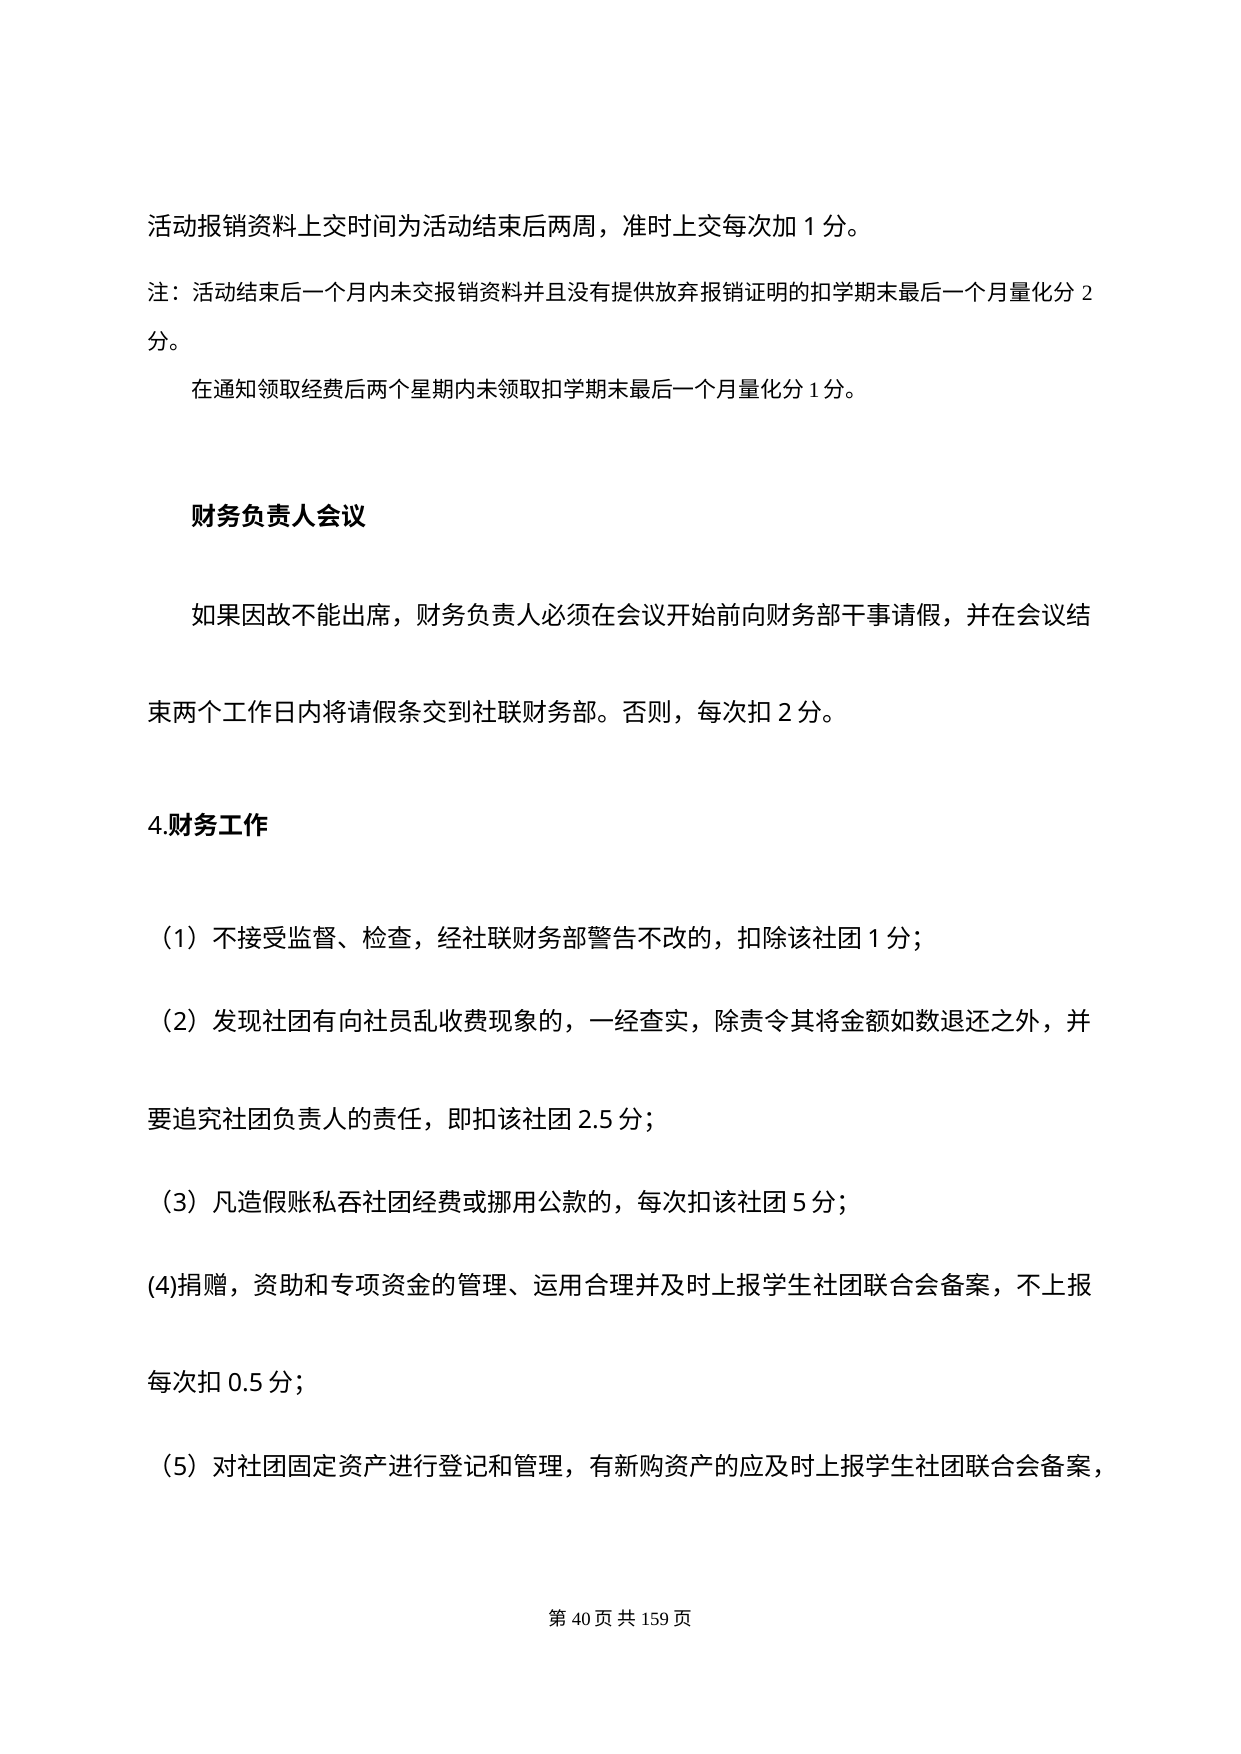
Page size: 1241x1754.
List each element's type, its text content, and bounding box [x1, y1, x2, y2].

text 注：活动结束后一个月内未交报销资料并且没有提供放弃报销证明的扣学期末最后一个月量化分2分。 [148, 275, 1092, 356]
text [148, 1432, 1092, 1497]
text 活动报销资料上交时间为活动结束后两周，准时上交每次加1分。 [148, 192, 1092, 257]
text 在通知领取经费后两个星期内未领取扣学期末最后一个月量化分1分。 [148, 372, 1092, 404]
text （2）发现社团有向社员乱收费现象的，一经查实，除责令其将金额如数退还之外，并要追究社团负责人的责任，即扣该社团2.5分； [148, 987, 1092, 1150]
text (4)捐赠，资助和专项资金的管理、运用合理并及时上报学生社团联合会备案，不上报每次扣0.5分； [148, 1251, 1092, 1413]
text （1）不接受监督、检查，经社联财务部警告不改的，扣除该社团1分； [148, 904, 1092, 969]
text 财务负责人会议 [148, 482, 1092, 547]
text （3）凡造假账私吞社团经费或挪用公款的，每次扣该社团5分； [148, 1168, 1092, 1233]
text 如果因故不能出席，财务负责人必须在会议开始前向财务部干事请假，并在会议结束两个工作日内将请假条交到社联财务部。否则，每次扣2分。 [148, 581, 1092, 743]
subtitle 4.财务工作 [148, 791, 1092, 856]
